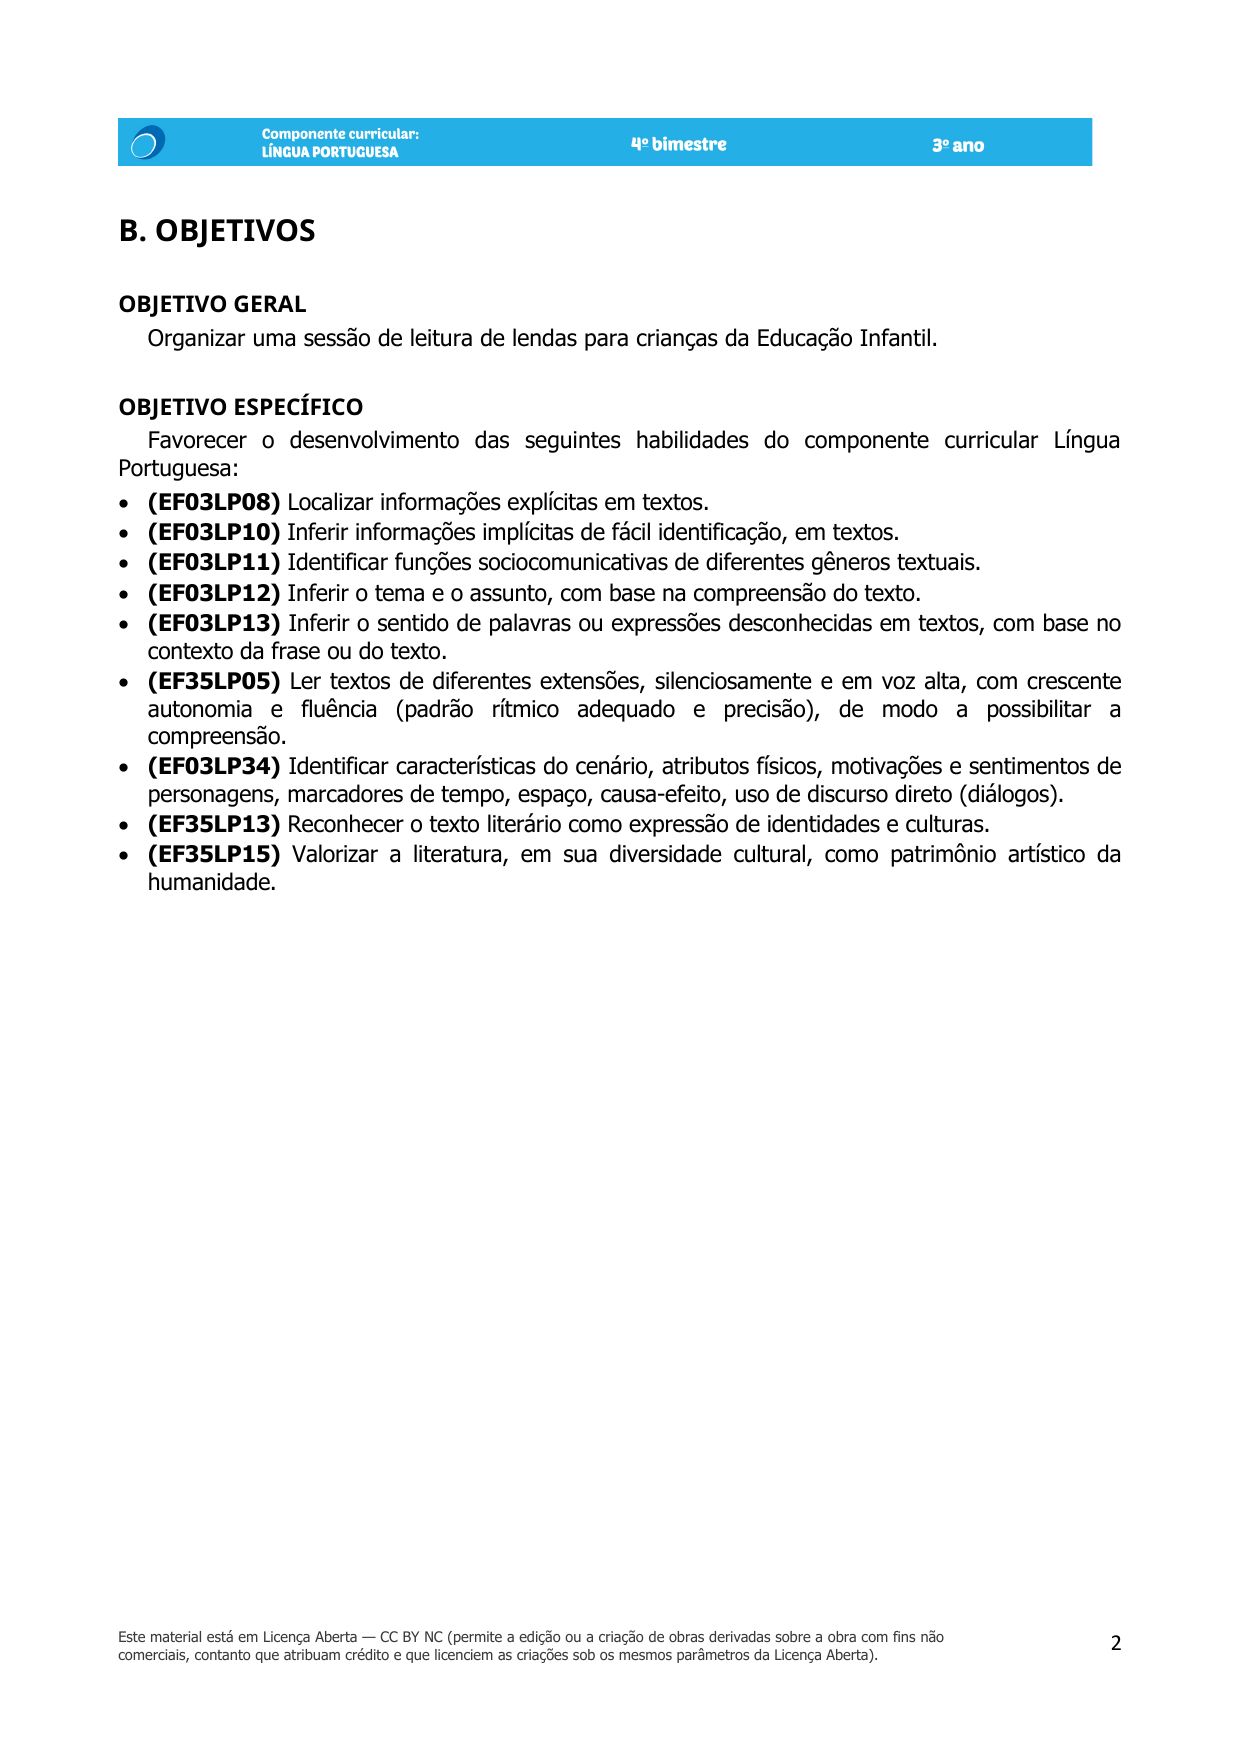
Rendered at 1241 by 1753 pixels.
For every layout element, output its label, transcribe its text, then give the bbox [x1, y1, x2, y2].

picture [118, 118, 1093, 166]
text (EF03LP10) Inferir informações implícitas de fácil identificação, em textos. [118, 517, 1122, 546]
text OBJETIVO GERAL [118, 288, 1122, 319]
text OBJETIVO ESPECÍFICO [118, 391, 1122, 422]
text (EF35LP15) Valorizar a literatura, em sua diversidade cultural, como patrimônio artístico da humanidade. [118, 840, 1122, 896]
text (EF03LP34) Identificar características do cenário, atributos físicos, motivações e sentimentos de personagens, marcadores de tempo, espaço, causa-efeito, uso de discurso direto (diálogos). [118, 752, 1122, 807]
text B. OBJETIVOS [118, 209, 1122, 250]
text Favorecer o desenvolvimento das seguintes habilidades do componente curricular Língua Portuguesa: [118, 426, 1122, 481]
text (EF03LP11) Identificar funções sociocomunicativas de diferentes gêneros textuais. [118, 548, 1122, 576]
text Organizar uma sessão de leitura de lendas para crianças da Educação Infantil. [118, 323, 1122, 351]
text (EF03LP12) Inferir o tema e o assunto, com base na compreensão do texto. [118, 578, 1122, 606]
text (EF03LP08) Localizar informações explícitas em textos. [118, 487, 1122, 515]
text (EF35LP13) Reconhecer o texto literário como expressão de identidades e culturas. [118, 809, 1122, 838]
text (EF35LP05) Ler textos de diferentes extensões, silenciosamente e em voz alta, com crescente autonomia e fluência (padrão rítmico adequado e precisão), de modo a possibilitar a compreensão. [118, 666, 1122, 749]
text (EF03LP13) Inferir o sentido de palavras ou expressões desconhecidas em textos, com base no contexto da frase ou do texto. [118, 608, 1122, 664]
